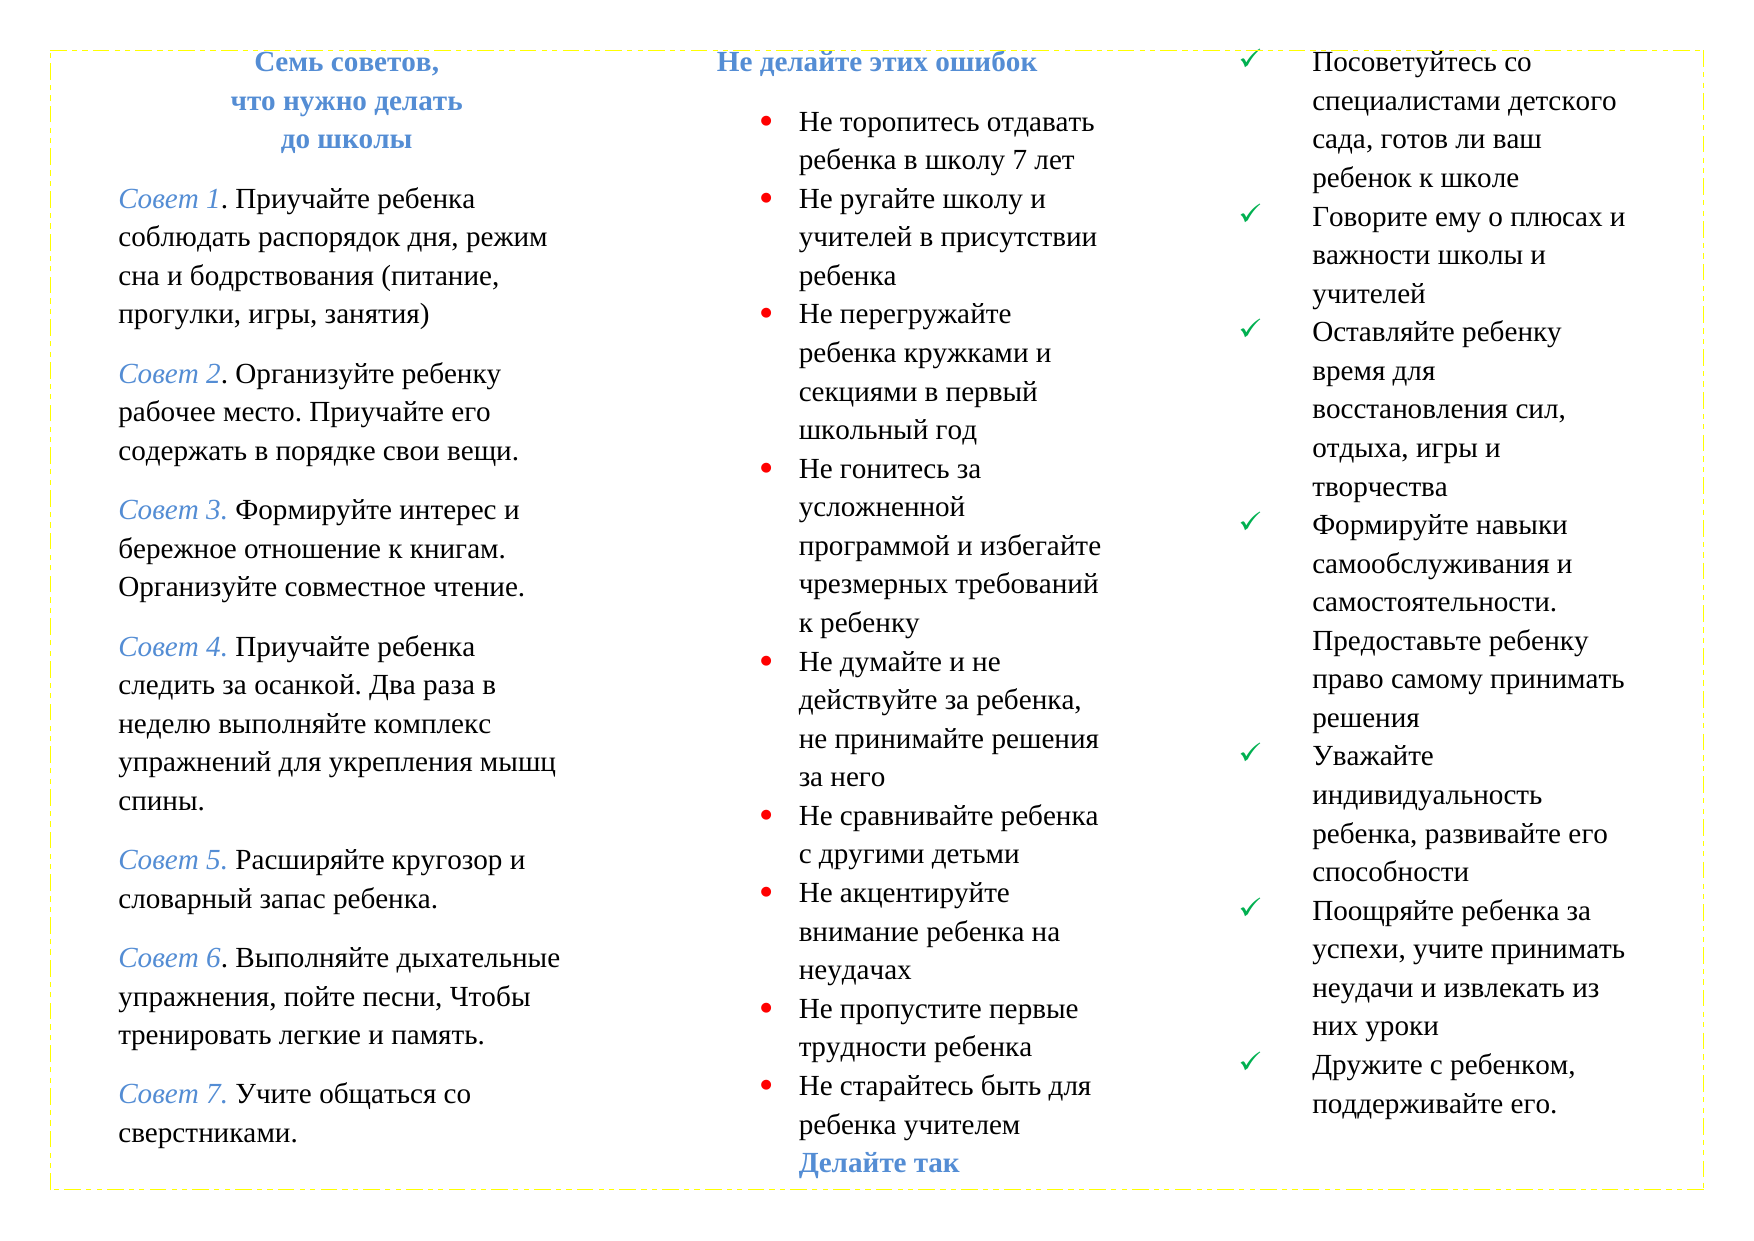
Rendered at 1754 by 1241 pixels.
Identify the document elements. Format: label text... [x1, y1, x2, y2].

list Уважайте индивидуальность ребенка, развивайте его способности [1238, 738, 1636, 888]
text Совет 6. Выполняйте дыхательные упражнения, пойте песни, Чтобы тренировать легкие и память. [118, 940, 575, 1051]
text Семь советов, что нужно делать до школы [118, 44, 575, 155]
text Совет 5. Расширяйте кругозор и словарный запас ребенка. [118, 842, 575, 914]
list Не думайте и не действуйте за ребенка, не принимайте решения за него [761, 644, 1105, 793]
list Оставляйте ребенку время для восстановления сил, отдыха, игры и творчества [1238, 314, 1636, 502]
list Не ругайте школу и учителей в присутствии ребенка [761, 181, 1105, 292]
list Не гонитесь за усложненной программой и избегайте чрезмерных требований к ребенку [761, 451, 1105, 639]
text Совет 3. Формируйте интерес и бережное отношение к книгам. Организуйте совместное чтение. [118, 492, 575, 603]
list Не акцентируйте внимание ребенка на неудачах [761, 875, 1105, 986]
list Говорите ему о плюсах и важности школы и учителей [1238, 199, 1636, 309]
list Не торопитесь отдавать ребенка в школу 7 лет [761, 104, 1105, 176]
list Не старайтесь быть для ребенка учителем [761, 1068, 1105, 1140]
list Не сравнивайте ребенка с другими детьми [761, 798, 1105, 870]
list Поощряйте ребенка за успехи, учите принимать неудачи и извлекать из них уроки [1238, 893, 1636, 1042]
text Совет 4. Приучайте ребенка следить за осанкой. Два раза в неделю выполняйте комплекс упражнений для укрепления мышц спины. [118, 629, 575, 816]
text Совет 2. Организуйте ребенку рабочее место. Приучайте его содержать в порядке свои вещи. [118, 356, 575, 466]
text Совет 7. Учите общаться со сверстниками. [118, 1077, 575, 1149]
list Дружите с ребенком, поддерживайте его. [1238, 1047, 1636, 1119]
list Не пропустите первые трудности ребенка [761, 991, 1105, 1063]
list Не перегружайте ребенка кружками и секциями в первый школьный год [761, 297, 1105, 446]
list Посоветуйтесь со специалистами детского сада, готов ли ваш ребенок к школе [1238, 44, 1636, 194]
list Делайте так [798, 1145, 1105, 1179]
list Формируйте навыки самообслуживания и самостоятельности. Предоставьте ребенку право самому принимать решения [1238, 507, 1636, 733]
text Совет 1. Приучайте ребенка соблюдать распорядок дня, режим сна и бодрствования (питание, прогулки, игры, занятия) [118, 181, 575, 330]
text Не делайте этих ошибок [648, 44, 1105, 78]
